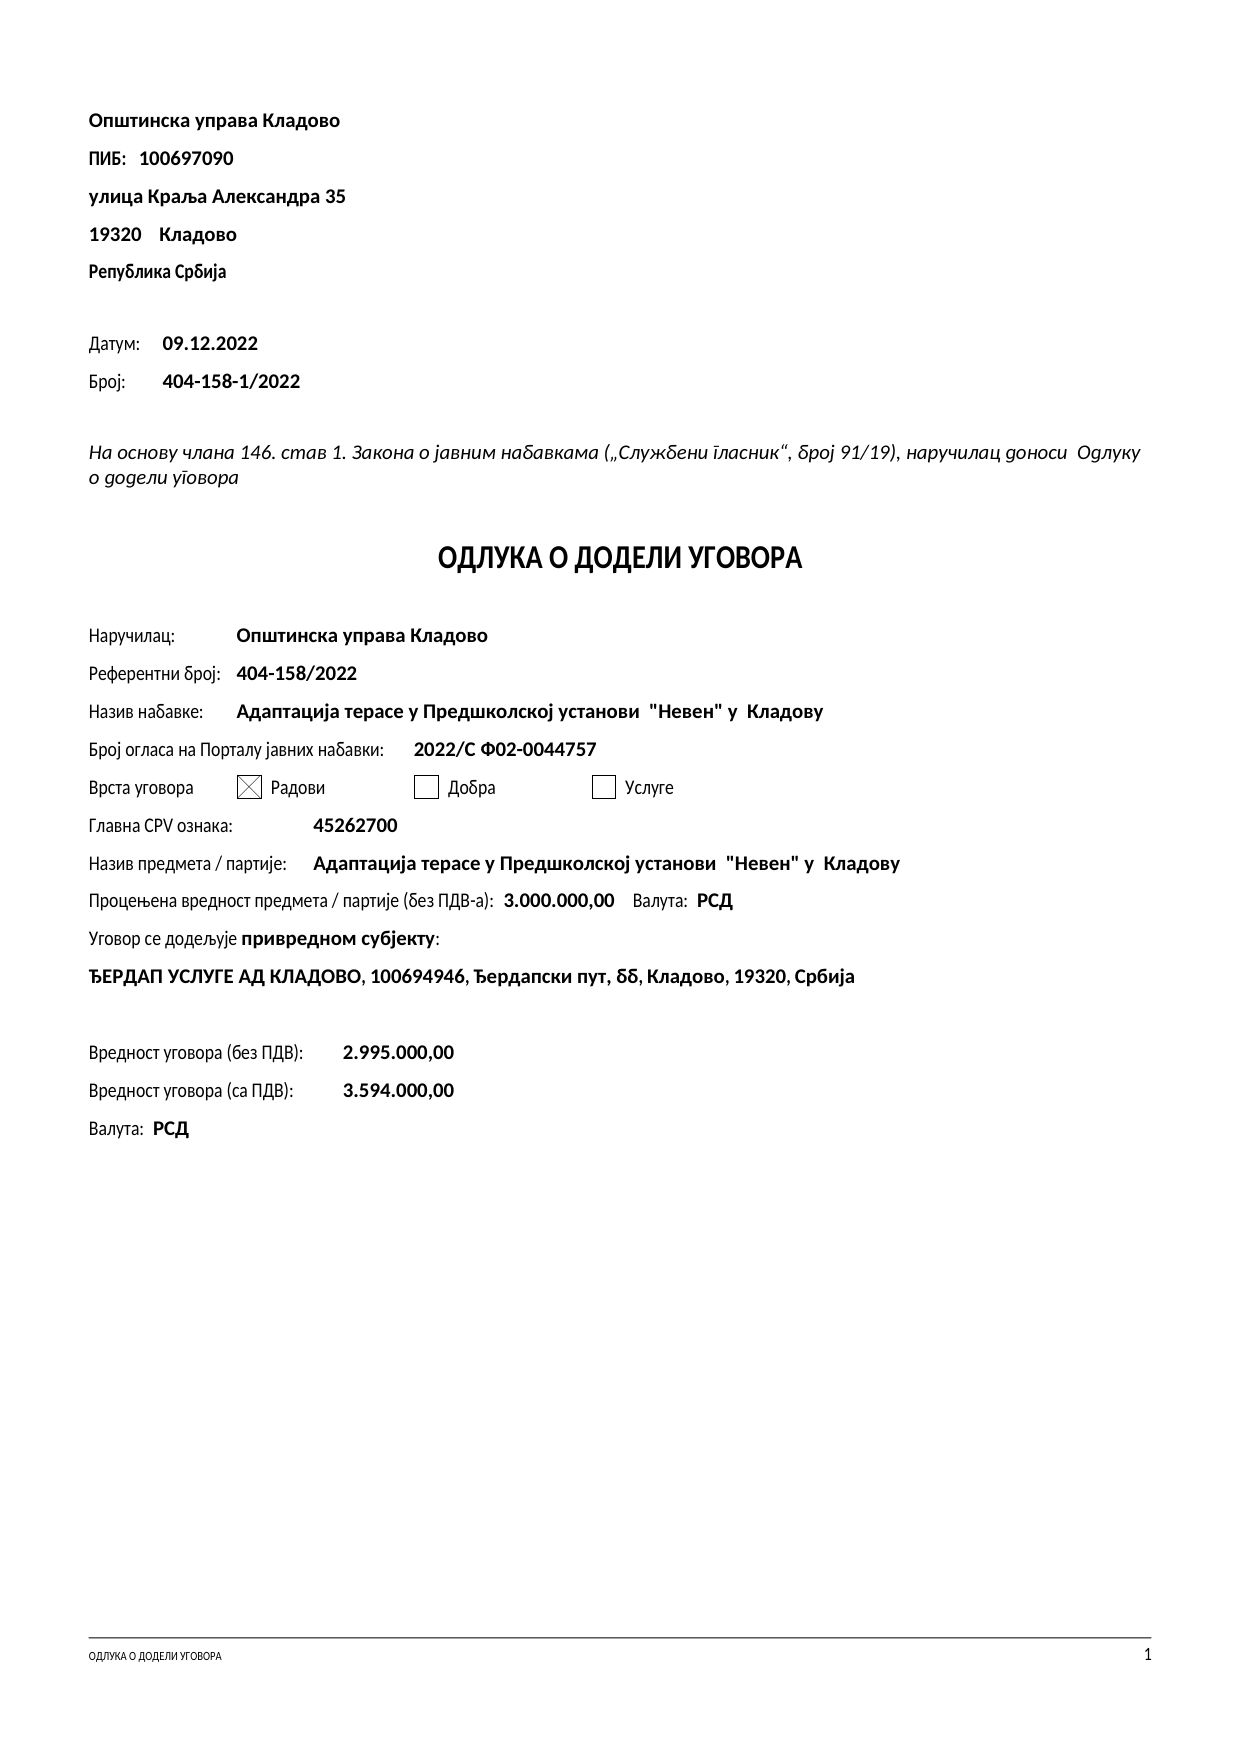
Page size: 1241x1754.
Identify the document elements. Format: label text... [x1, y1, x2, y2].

text Врста уговора Радови Добра Услуге [261, 774, 1152, 799]
text Датум: 09.12.2022 [89, 330, 1152, 355]
text Назив набавке: Адаптација терасе у Предшколској установи "Невен" у Кладову [89, 698, 1152, 723]
text Назив предмета / партије: Адаптација терасе у Предшколској установи "Невен" у Кладову [89, 850, 1152, 875]
text Број: 404-158-1/2022 [89, 368, 1152, 393]
text Процењена вредност предмета / партије (без ПДВ-а): 3.000.000,00 Валута: РСД [89, 888, 1152, 913]
text Вредност уговора (без ПДВ): 2.995.000,00 [89, 1039, 1152, 1065]
text Врста уговора Радови Добра Услуге [89, 774, 237, 799]
text Главна CPV ознака: 45262700 [89, 812, 1152, 837]
table_header ЂЕРДАП УСЛУГЕ АД КЛАДОВО, 100694946, Ђердапски пут, бб, Кладово, 19320, Србија [89, 957, 1152, 995]
text Република Србија [89, 259, 1152, 284]
text Уговор се додељује привредном субјекту: [89, 926, 1152, 951]
text Општинска управа Кладово [89, 107, 1152, 132]
text Валута: РСД [89, 1115, 1152, 1141]
text Наручилац: Општинска управа Кладово [89, 622, 1152, 648]
text На основу члана 146. став 1. Закона о јавним набавкама („Службени гласник“, број 91/19), наручилац доноси Одлуку о додели уговора [89, 439, 1152, 490]
text 19320 Кладово [89, 221, 1152, 246]
text Вредност уговора (са ПДВ): 3.594.000,00 [89, 1077, 1152, 1103]
text улица Краља Александра 35 [89, 183, 1152, 208]
text Број огласа на Порталу јавних набавки: 2022/С Ф02-0044757 [89, 736, 1152, 761]
text ПИБ: 100697090 [89, 145, 1152, 170]
text Референтни број: 404-158/2022 [89, 660, 1152, 686]
text ОДЛУКА О ДОДЕЛИ УГОВОРА [89, 536, 1152, 576]
